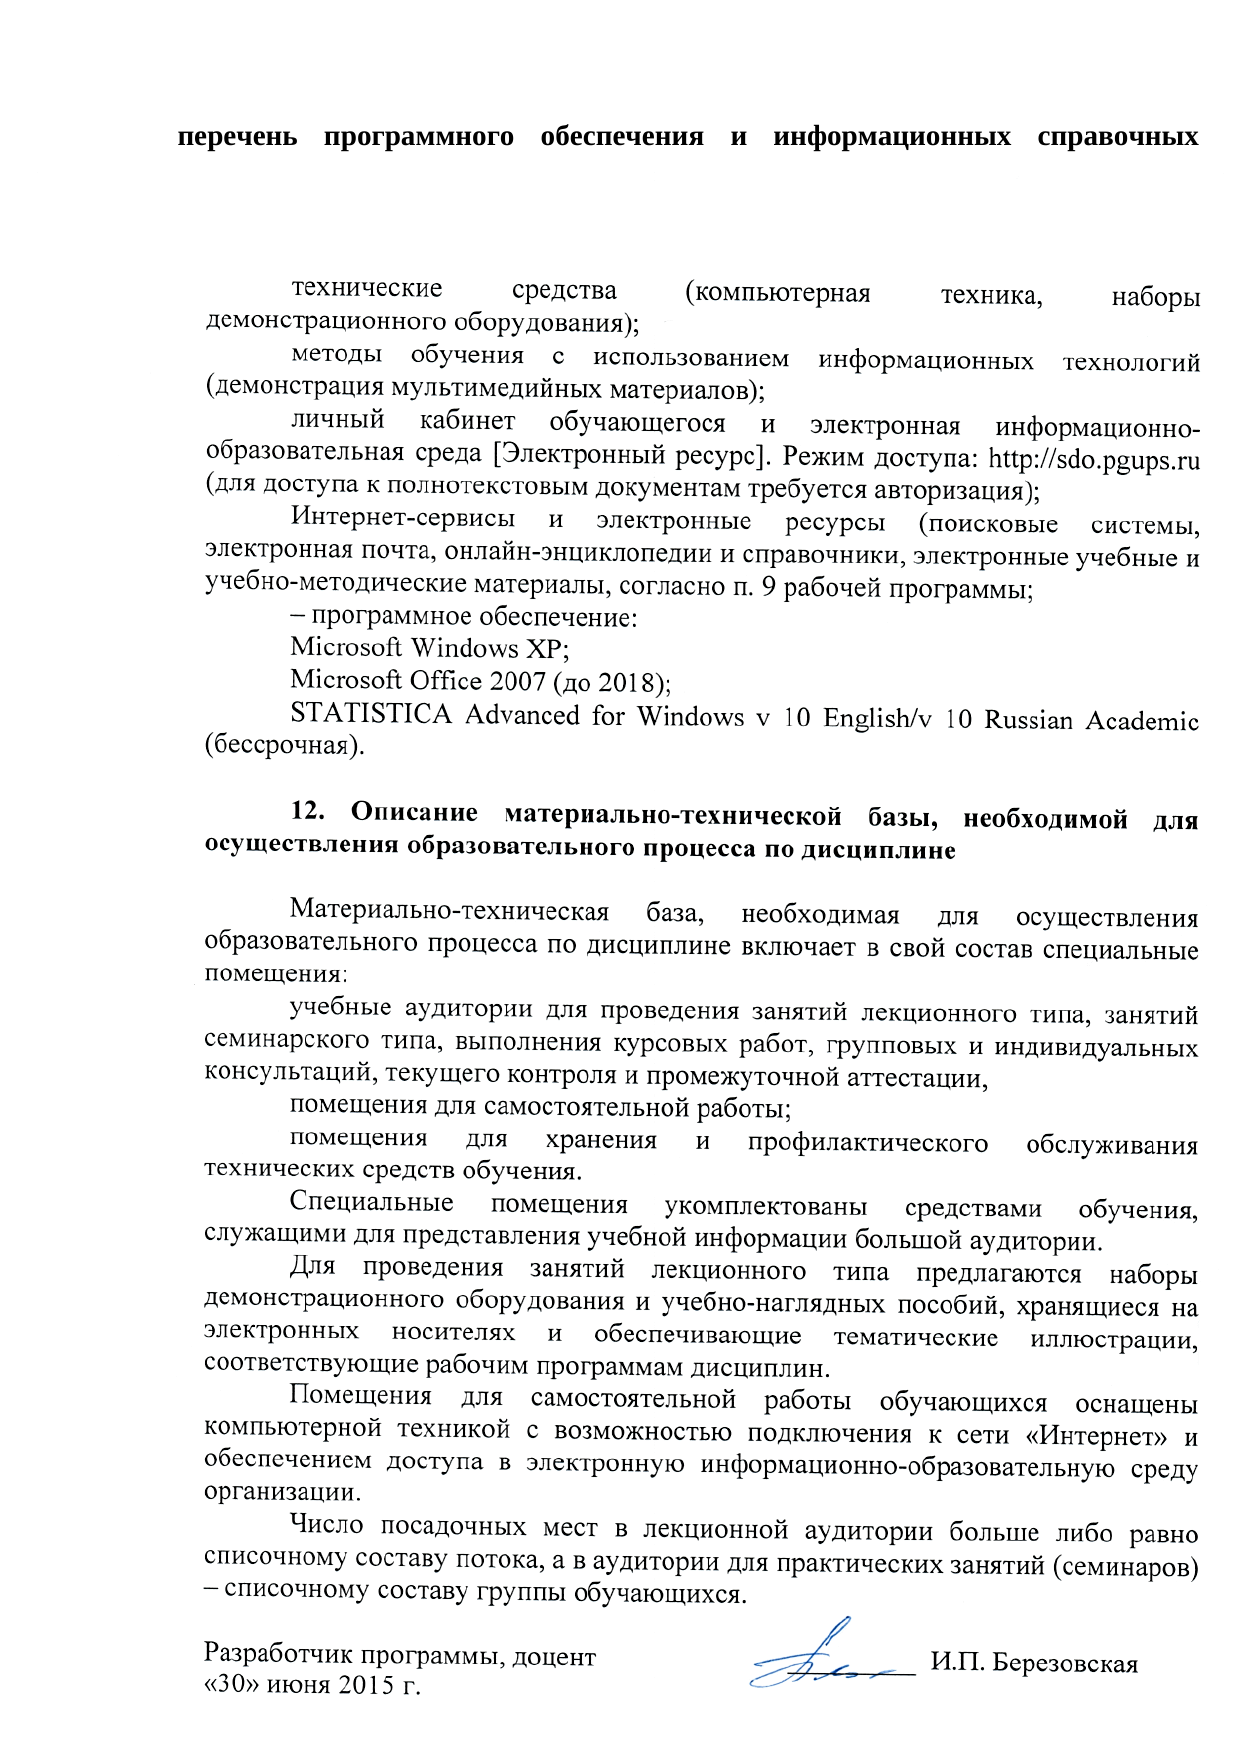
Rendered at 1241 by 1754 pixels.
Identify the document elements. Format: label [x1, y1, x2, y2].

picture [23, 156, 1233, 1754]
text [177, 118, 1200, 156]
